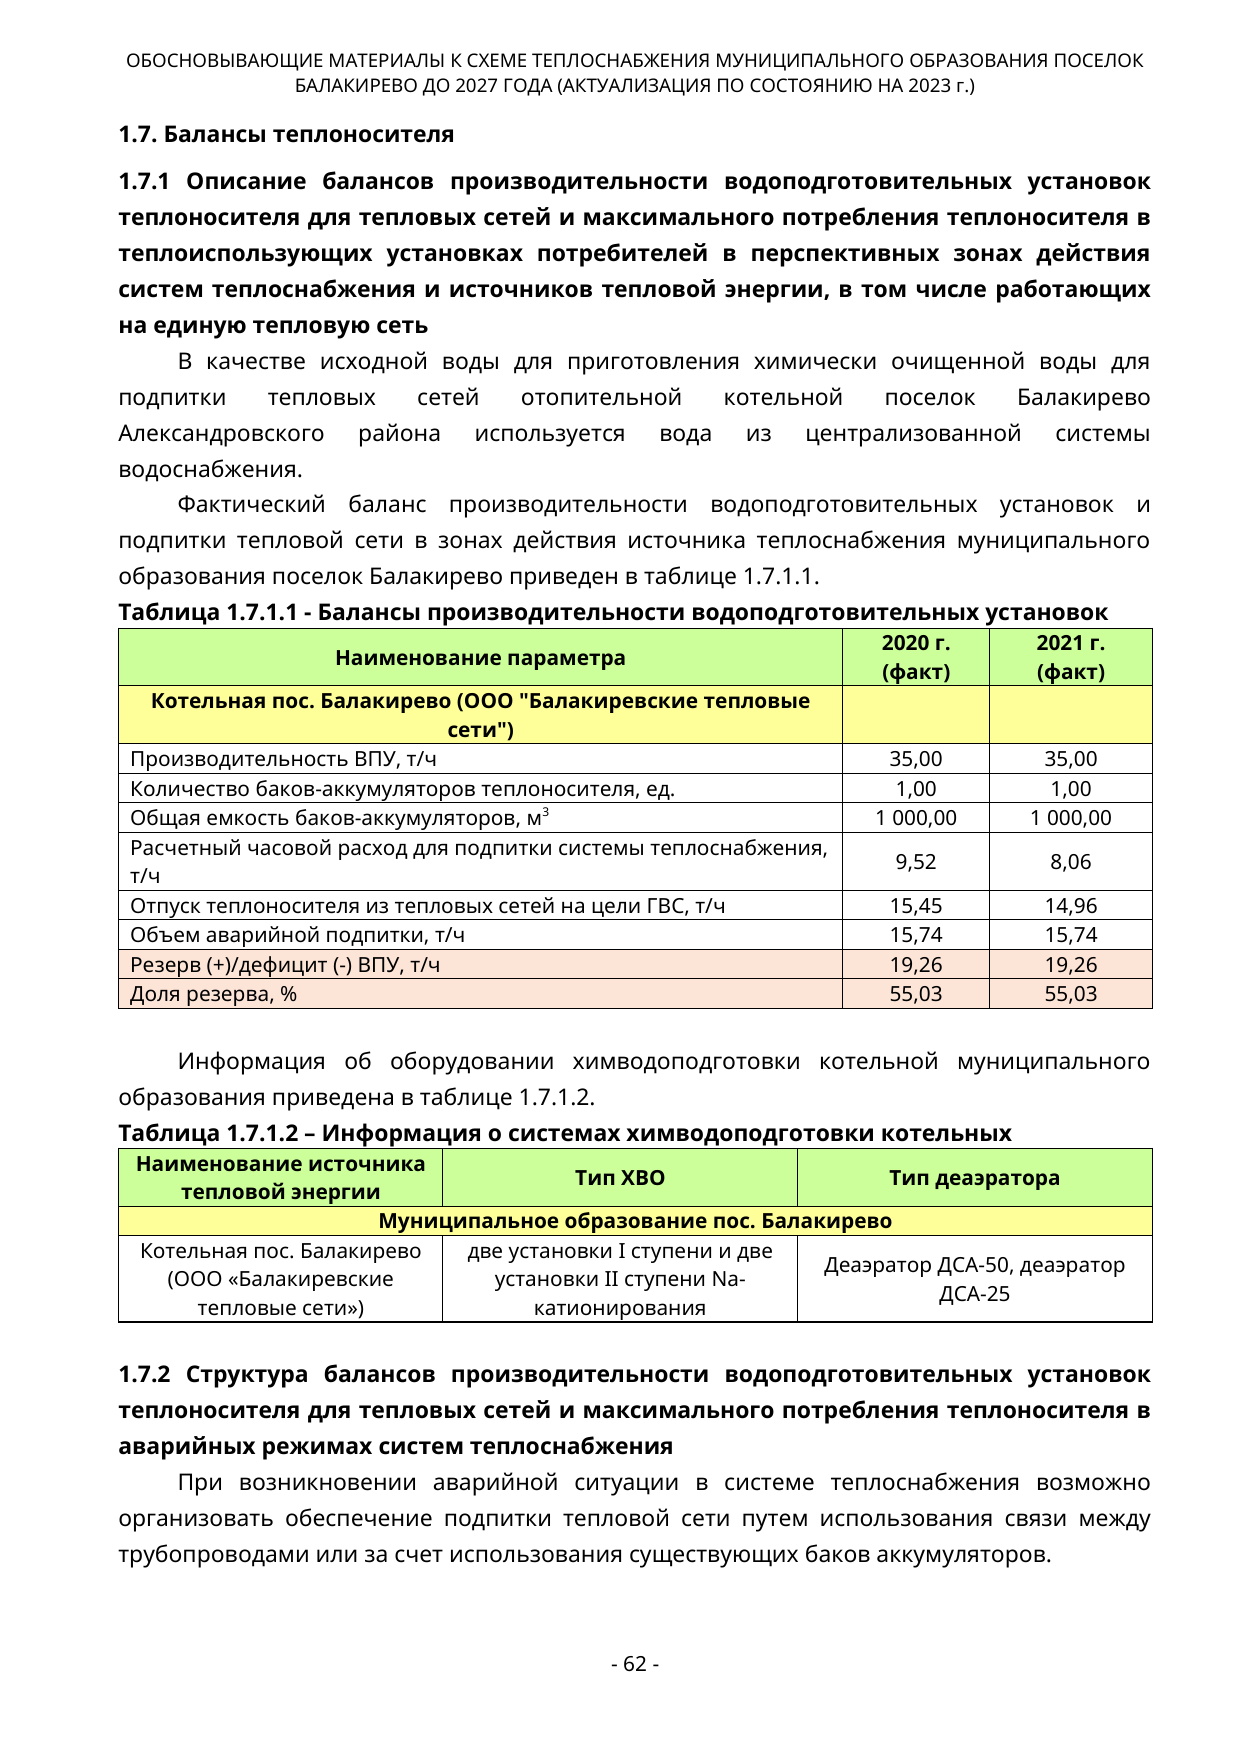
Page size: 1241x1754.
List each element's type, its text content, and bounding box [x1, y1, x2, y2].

text В качестве исходной воды для приготовления химически очищенной воды для подпитки тепловых сетей отопительной котельной поселок Балакирево Александровского района используется вода из централизованной системы водоснабжения. [118, 345, 1152, 484]
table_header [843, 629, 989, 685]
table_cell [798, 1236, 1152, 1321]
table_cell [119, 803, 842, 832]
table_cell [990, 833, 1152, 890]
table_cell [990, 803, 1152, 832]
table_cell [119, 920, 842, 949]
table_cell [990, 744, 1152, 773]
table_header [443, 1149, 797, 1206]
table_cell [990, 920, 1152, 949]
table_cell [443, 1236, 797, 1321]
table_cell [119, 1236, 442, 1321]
text 1.7.1 Описание балансов производительности водоподготовительных установок теплоносителя для тепловых сетей и максимального потребления теплоносителя в теплоиспользующих установках потребителей в перспективных зонах действия систем теплоснабжения и источников тепловой энергии, в том числе работающих на единую тепловую сеть [118, 165, 1152, 340]
text При возникновении аварийной ситуации в системе теплоснабжения возможно организовать обеспечение подпитки тепловой сети путем использования связи между трубопроводами или за счет использования существующих баков аккумуляторов. [118, 1466, 1152, 1569]
text Таблица 1.7.1.2 – Информация о системах химводоподготовки котельных [118, 1116, 1152, 1148]
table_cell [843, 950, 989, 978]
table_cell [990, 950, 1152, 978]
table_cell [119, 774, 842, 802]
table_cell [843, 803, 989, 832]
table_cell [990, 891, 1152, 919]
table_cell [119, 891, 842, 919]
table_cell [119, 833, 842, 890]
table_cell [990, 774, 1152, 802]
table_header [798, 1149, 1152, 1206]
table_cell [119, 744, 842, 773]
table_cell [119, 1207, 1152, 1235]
text Таблица 1.7.1.1 - Балансы производительности водоподготовительных установок [118, 596, 1152, 627]
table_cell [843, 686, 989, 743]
text 1.7.2 Структура балансов производительности водоподготовительных установок теплоносителя для тепловых сетей и максимального потребления теплоносителя в аварийных режимах систем теплоснабжения [118, 1358, 1152, 1462]
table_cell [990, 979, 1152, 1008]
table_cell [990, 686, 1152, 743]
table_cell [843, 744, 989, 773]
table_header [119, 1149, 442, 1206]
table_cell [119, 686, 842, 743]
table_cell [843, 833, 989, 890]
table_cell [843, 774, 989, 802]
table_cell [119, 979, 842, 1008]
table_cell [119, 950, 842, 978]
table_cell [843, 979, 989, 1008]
text Информация об оборудовании химводоподготовки котельной муниципального образования приведена в таблице 1.7.1.2. [118, 1044, 1152, 1112]
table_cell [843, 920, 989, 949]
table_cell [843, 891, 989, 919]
text 1.7. Балансы теплоносителя [118, 118, 1152, 149]
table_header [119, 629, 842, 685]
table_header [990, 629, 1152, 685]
text Фактический баланс производительности водоподготовительных установок и подпитки тепловой сети в зонах действия источника теплоснабжения муниципального образования поселок Балакирево приведен в таблице 1.7.1.1. [118, 488, 1152, 592]
